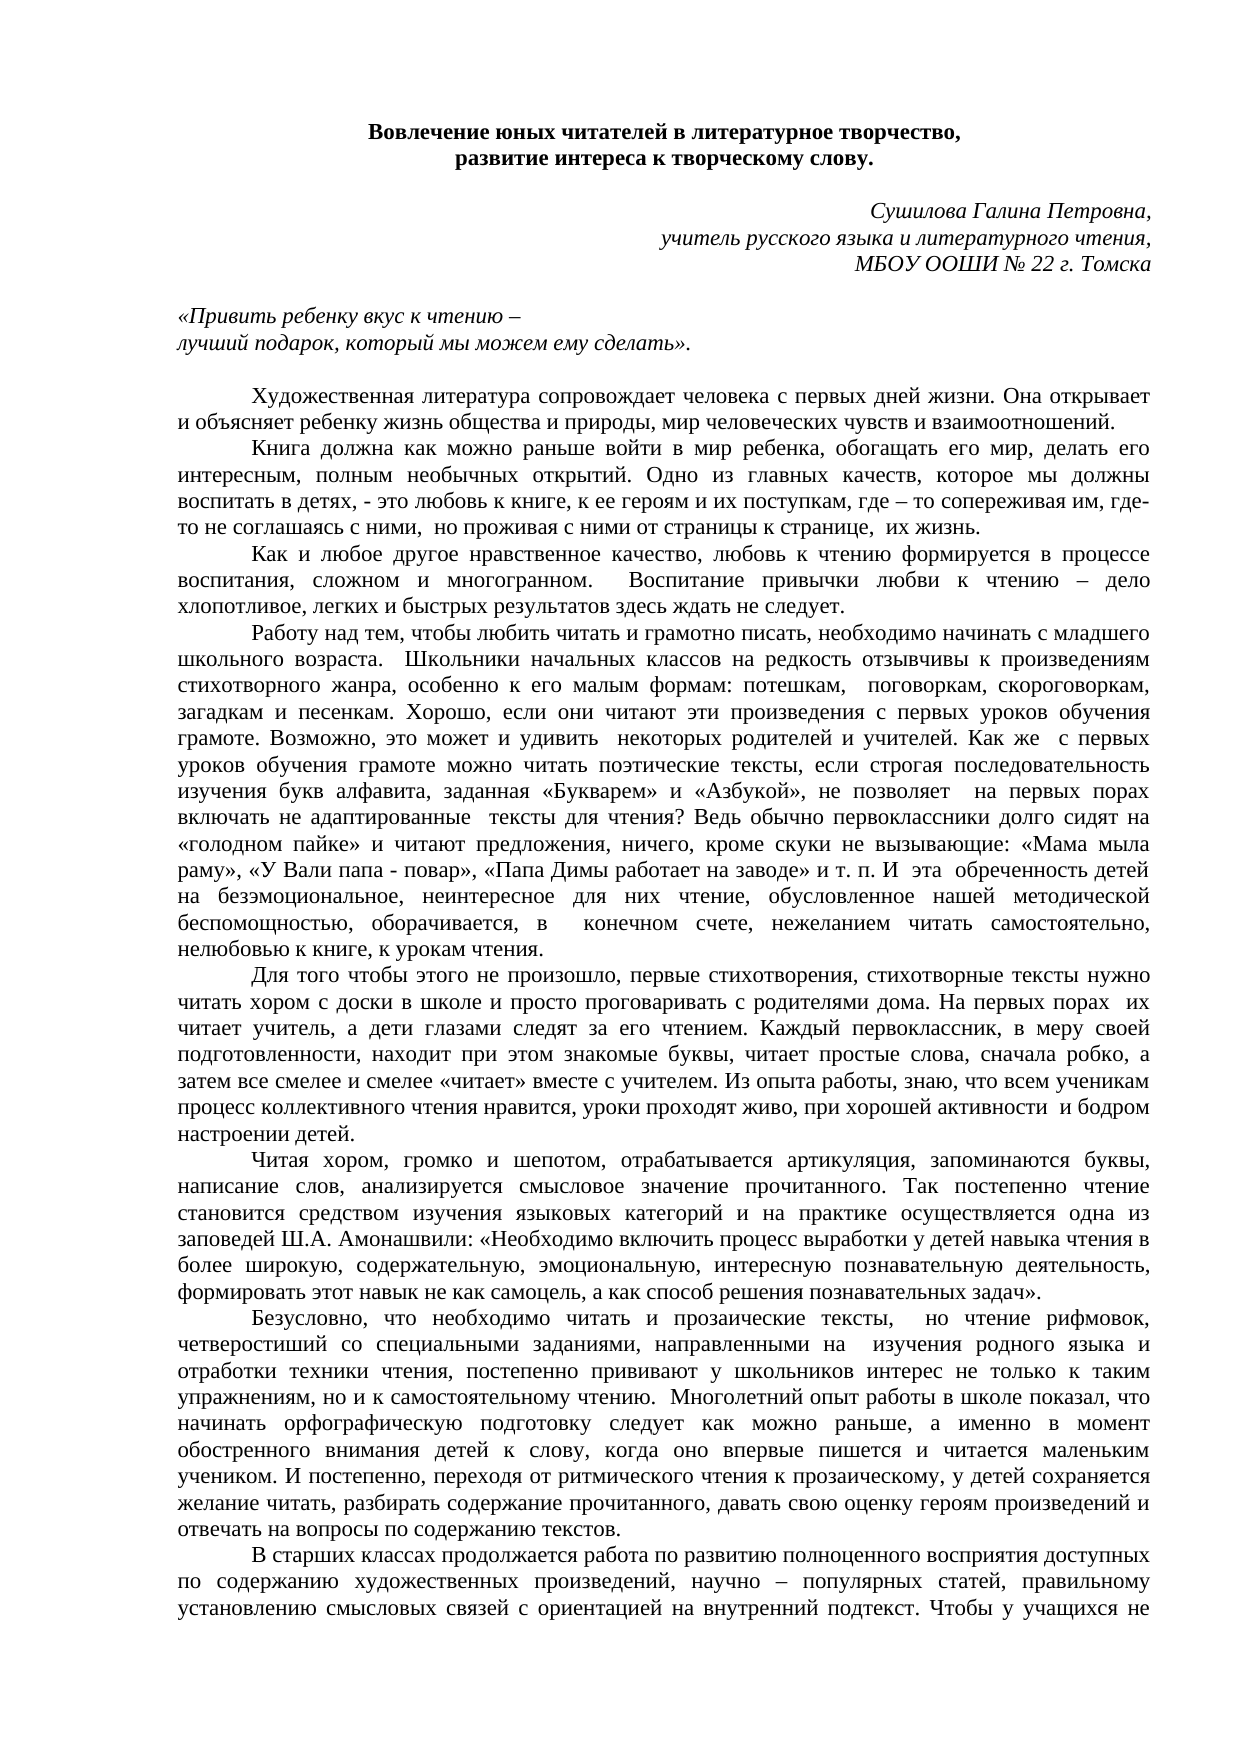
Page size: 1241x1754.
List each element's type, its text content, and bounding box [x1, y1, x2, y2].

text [177, 1541, 1152, 1620]
text учитель русского языка и литературного чтения, [177, 223, 1152, 250]
text Для того чтобы этого не произошло, первые стихотворения, стихотворные тексты нужно читать хором с доски в школе и просто проговаривать с родителями дома. На первых порах их читает учитель, а дети глазами следят за его чтением. Каждый первоклассник, в меру своей подготовленности, находит при этом знакомые буквы, читает простые слова, сначала робко, а затем все смелее и смелее «читает» вместе с учителем. Из опыта работы, знаю, что всем ученикам процесс коллективного чтения нравится, уроки проходят живо, при хорошей активности и бодром настроении детей. [177, 961, 1152, 1146]
text Книга должна как можно раньше войти в мир ребенка, обогащать его мир, делать его интересным, полным необычных открытий. Одно из главных качеств, которое мы должны воспитать в детях, - это любовь к книге, к ее героям и их поступкам, где – то сопереживая им, где- то не соглашаясь с ними, но проживая с ними от страницы к странице, их жизнь. [177, 434, 1152, 540]
text Читая хором, громко и шепотом, отрабатывается артикуляция, запоминаются буквы, написание слов, анализируется смысловое значение прочитанного. Так постепенно чтение становится средством изучения языковых категорий и на практике осуществляется одна из заповедей Ш.А. Амонашвили: «Необходимо включить процесс выработки у детей навыка чтения в более широкую, содержательную, эмоциональную, интересную познавательную деятельность, формировать этот навык не как самоцель, а как способ решения познавательных задач». [177, 1146, 1152, 1304]
text лучший подарок, который мы можем ему сделать». [177, 329, 1152, 355]
text Сушилова Галина Петровна, [177, 197, 1152, 223]
text Работу над тем, чтобы любить читать и грамотно писать, необходимо начинать с младшего школьного возраста. Школьники начальных классов на редкость отзывчивы к произведениям стихотворного жанра, особенно к его малым формам: потешкам, поговоркам, скороговоркам, загадкам и песенкам. Хорошо, если они читают эти произведения с первых уроков обучения грамоте. Возможно, это может и удивить некоторых родителей и учителей. Как же с первых уроков обучения грамоте можно читать поэтические тексты, если строгая последовательность изучения букв алфавита, заданная «Букварем» и «Азбукой», не позволяет на первых порах включать не адаптированные тексты для чтения? Ведь обычно первоклассники долго сидят на «голодном пайке» и читают предложения, ничего, кроме скуки не вызывающие: «Мама мыла раму», «У Вали папа - повар», «Папа Димы работает на заводе» и т. п. И эта обреченность детей на безэмоциональное, неинтересное для них чтение, обусловленное нашей методической беспомощностью, оборачивается, в конечном счете, нежеланием читать самостоятельно, нелюбовью к книге, к урокам чтения. [177, 619, 1152, 961]
text МБОУ ООШИ № 22 г. Томска [177, 250, 1152, 276]
text Вовлечение юных читателей в литературное творчество, [177, 118, 1152, 144]
text Безусловно, что необходимо читать и прозаические тексты, но чтение рифмовок, четверостиший со специальными заданиями, направленными на изучения родного языка и отработки техники чтения, постепенно прививают у школьников интерес не только к таким упражнениям, но и к самостоятельному чтению. Многолетний опыт работы в школе показал, что начинать орфографическую подготовку следует как можно раньше, а именно в момент обостренного внимания детей к слову, когда оно впервые пишется и читается маленьким учеником. И постепенно, переходя от ритмического чтения к прозаическому, у детей сохраняется желание читать, разбирать содержание прочитанного, давать свою оценку героям произведений и отвечать на вопросы по содержанию текстов. [177, 1304, 1152, 1541]
text «Привить ребенку вкус к чтению – [177, 303, 1152, 329]
text Как и любое другое нравственное качество, любовь к чтению формируется в процессе воспитания, сложном и многогранном. Воспитание привычки любви к чтению – дело хлопотливое, легких и быстрых результатов здесь ждать не следует. [177, 540, 1152, 619]
text развитие интереса к творческому слову. [177, 144, 1152, 171]
text Художественная литература сопровождает человека с первых дней жизни. Она открывает и объясняет ребенку жизнь общества и природы, мир человеческих чувств и взаимоотношений. [177, 382, 1152, 434]
